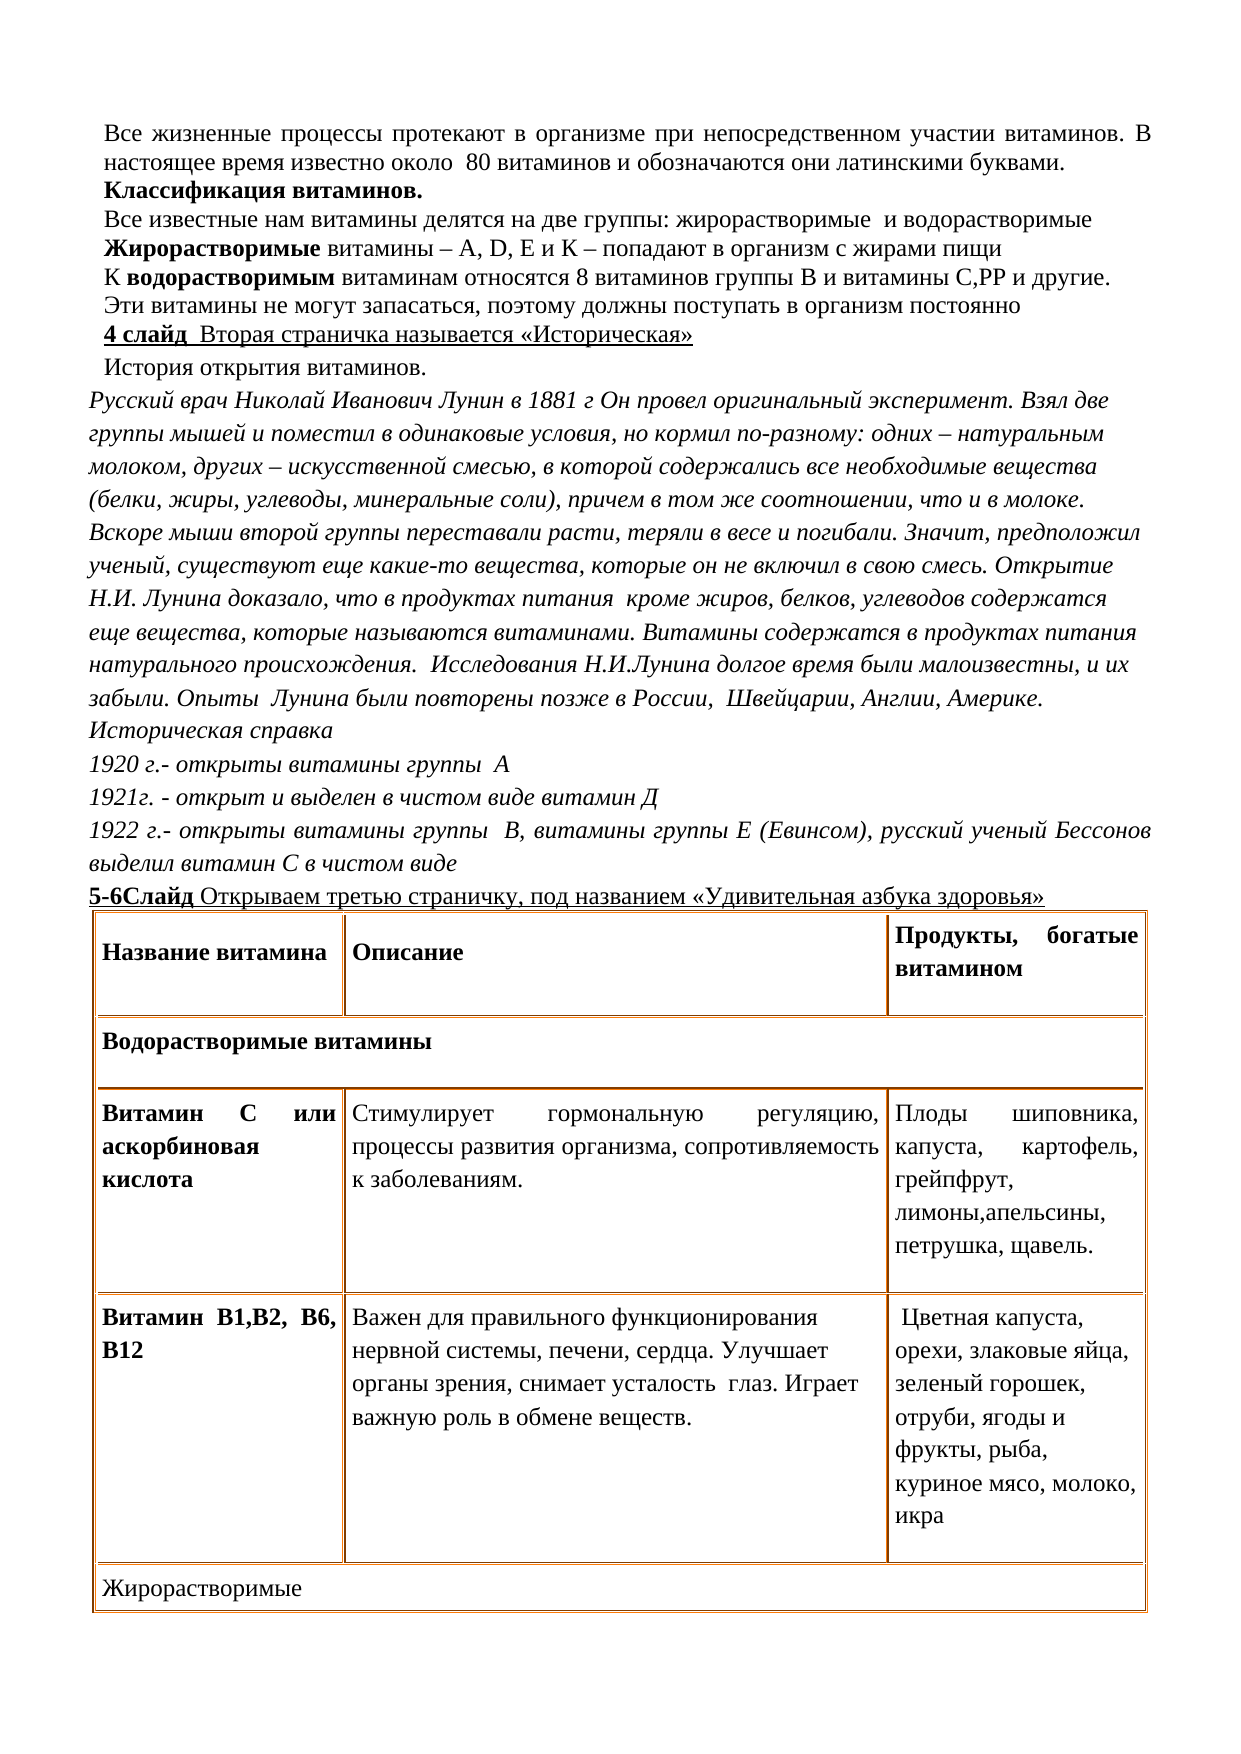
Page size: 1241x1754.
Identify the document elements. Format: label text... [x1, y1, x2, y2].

list 4 слайд Вторая страничка называется «Историческая» История открытия витаминов. [103, 319, 1152, 381]
table_cell Витамин С или аскорбиновая кислота [96, 1087, 342, 1291]
list Все жизненные процессы протекают в организме при непосредственном участии витаминов. В настоящее время известно около 80 витаминов и обозначаются они латинскими буквами. [103, 118, 1152, 176]
list Классификация витаминов. Все известные нам витамины делятся на две группы: жирорастворимые и водорастворимые Жирорастворимые витамины – A, D, E и К – попадают в организм с жирами пищи [103, 176, 1152, 262]
table_header Описание [344, 913, 887, 1015]
table_cell Витамин В1,В2, В6, В12 [96, 1291, 342, 1562]
table_header Продукты, богатые витамином [887, 913, 1145, 1015]
list 1921г. - открыт и выделен в чистом виде витамин Д [89, 782, 1152, 810]
table_cell Важен для правильного функционирования нервной системы, печени, сердца. Улучшает органы зрения, снимает усталость глаз. Играет важную роль в обмене веществ. [346, 1295, 886, 1562]
table_cell Водорастворимые витамины [94, 1015, 1146, 1087]
text 5-6Слайд Открываем третью страничку, под названием «Удивительная азбука здоровья» [89, 881, 1152, 909]
text Русский врач Николай Иванович Лунин в 1881 г Он провел оригинальный эксперимент. Взял две группы мышей и поместил в одинаковые условия, но кормил по-разному: одних – натуральным молоком, других – искусственной смесью, в которой содержались все необходимые вещества (белки, жиры, углеводы, минеральные соли), причем в том же соотношении, что и в молоке. Вскоре мыши второй группы переставали расти, теряли в весе и погибали. Значит, предположил ученый, существуют еще какие-то вещества, которые он не включил в свою смесь. Открытие Н.И. Лунина доказало, что в продуктах питания кроме жиров, белков, углеводов содержатся еще вещества, которые называются витаминами. Витамины содержатся в продуктах питания натурального происхождения. Исследования Н.И.Лунина долгое время были малоизвестны, и их забыли. Опыты Лунина были повторены позже в России, Швейцарии, Англии, Америке. [89, 385, 1152, 711]
table_cell Жирорастворимые [94, 1562, 1146, 1609]
list К водорастворимым витаминам относятся 8 витаминов группы В и витамины С,РР и другие. Эти витамины не могут запасаться, поэтому должны поступать в организм постоянно [103, 262, 1152, 319]
table_cell Стимулирует гормональную регуляцию, процессы развития организма, сопротивляемость к заболеваниям. [346, 1090, 886, 1291]
list 1922 г.- открыты витамины группы В, витамины группы Е (Евинсом), русский ученый Бессонов выделил витамин С в чистом виде [89, 815, 1152, 876]
text Историческая справка 1920 г.- открыты витамины группы А [89, 716, 1152, 777]
table_cell Цветная капуста, орехи, злаковые яйца, зеленый горошек, отруби, ягоды и фрукты, рыба, куриное мясо, молоко, икра [889, 1291, 1145, 1562]
table_cell Плоды шиповника, капуста, картофель, грейпфрут, лимоны,апельсины, петрушка, щавель. [889, 1087, 1145, 1291]
table_header Название витамина [96, 911, 344, 1015]
